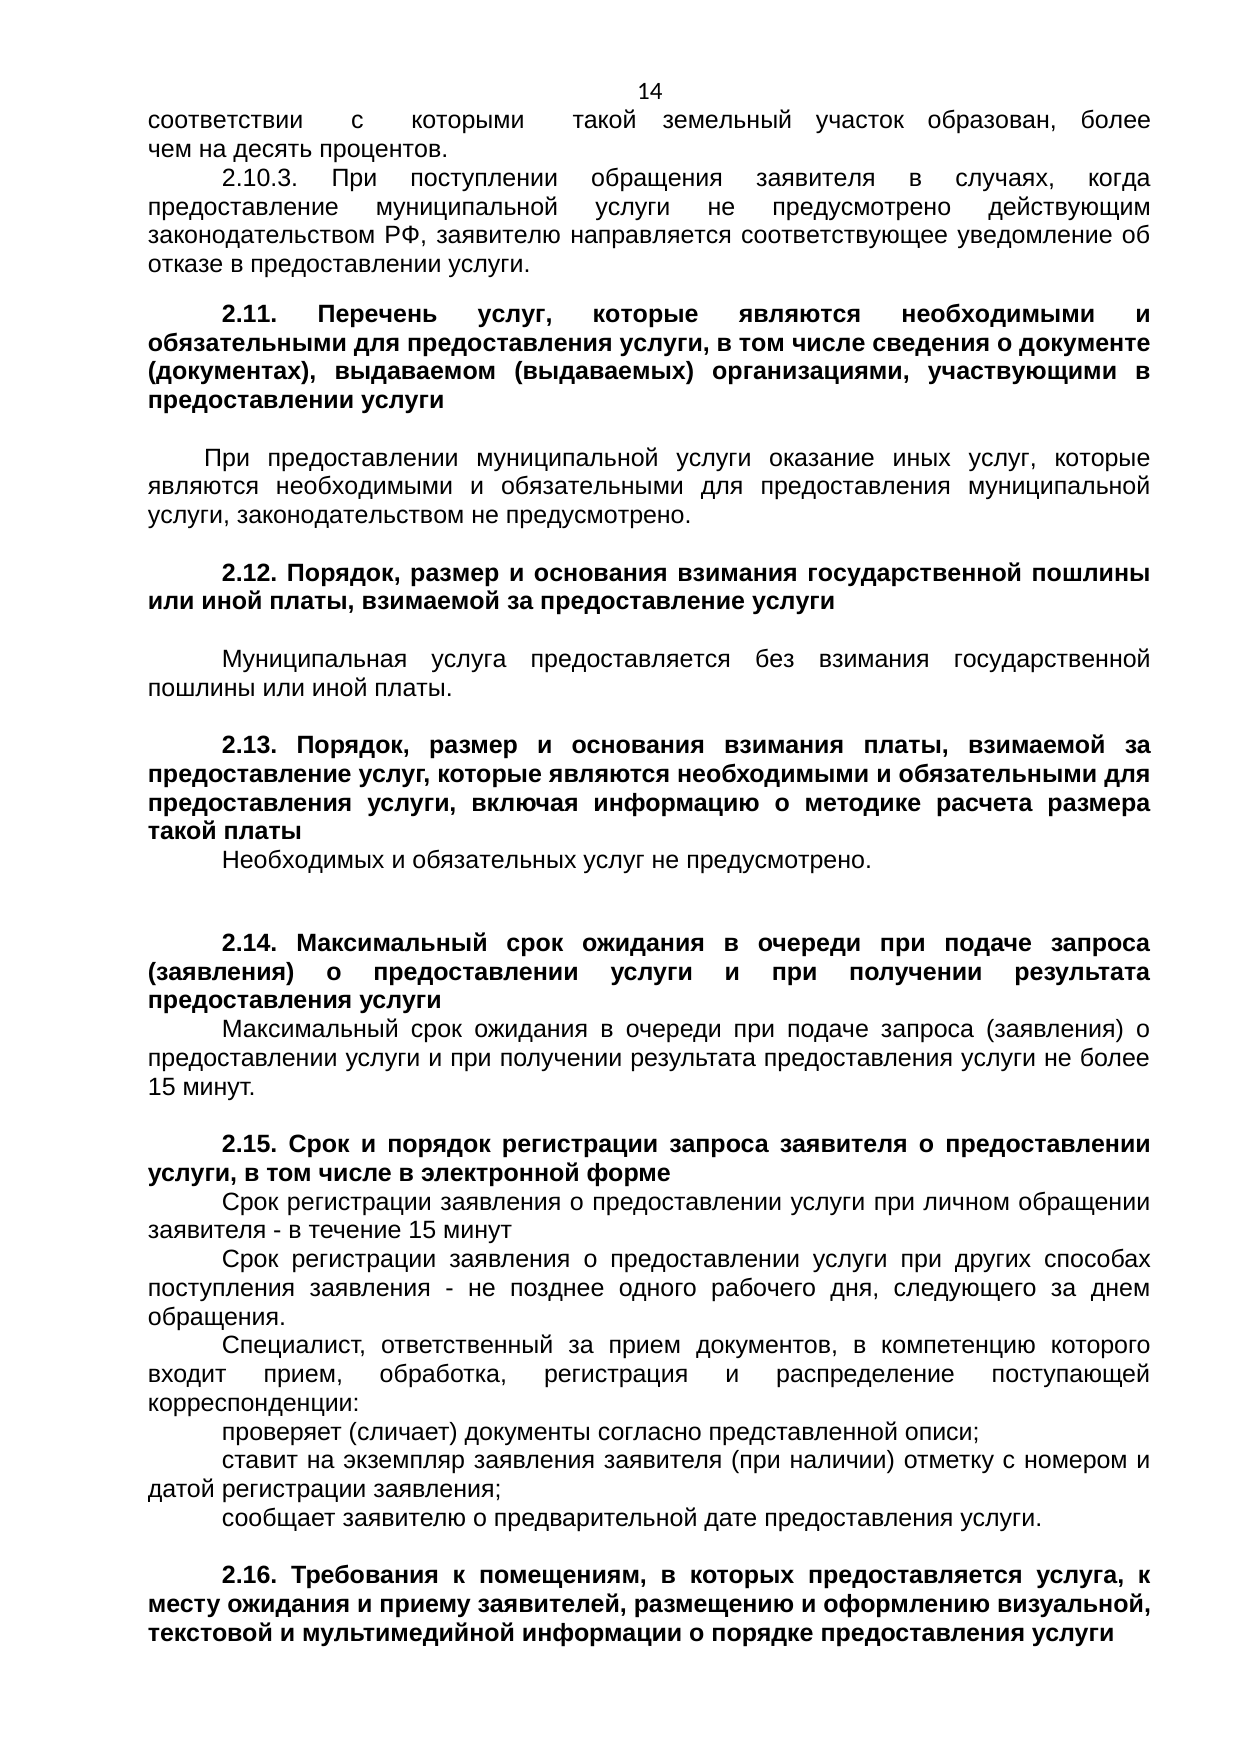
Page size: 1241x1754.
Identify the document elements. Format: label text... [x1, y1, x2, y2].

text ставит на экземпляр заявления заявителя (при наличии) отметку с номером и датой регистрации заявления; [148, 1445, 1152, 1503]
text Специалист, ответственный за прием документов, в компетенцию которого входит прием, обработка, регистрация и распределение поступающей корреспонденции: [148, 1330, 1152, 1416]
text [148, 106, 1152, 163]
text 2.13. Порядок, размер и основания взимания платы, взимаемой за предоставление услуг, которые являются необходимыми и обязательными для предоставления услуги, включая информацию о методике расчета размера такой платы [148, 730, 1152, 845]
text Срок регистрации заявления о предоставлении услуги при личном обращении заявителя - в течение 15 минут [148, 1186, 1152, 1244]
text 2.14. Максимальный срок ожидания в очереди при подаче запроса (заявления) о предоставлении услуги и при получении результата предоставления услуги [148, 928, 1152, 1014]
text 2.12. Порядок, размер и основания взимания государственной пошлины или иной платы, взимаемой за предоставление услуги [148, 558, 1152, 615]
text проверяет (сличает) документы согласно представленной описи; [148, 1416, 1152, 1445]
text Муниципальная услуга предоставляется без взимания государственной пошлины или иной платы. [148, 644, 1152, 701]
text Максимальный срок ожидания в очереди при подаче запроса (заявления) о предоставлении услуги и при получении результата предоставления услуги не более 15 минут. [148, 1014, 1152, 1100]
text При предоставлении муниципальной услуги оказание иных услуг, которые являются необходимыми и обязательными для предоставления муниципальной услуги, законодательством не предусмотрено. [148, 443, 1152, 529]
text сообщает заявителю о предварительной дате предоставления услуги. [148, 1503, 1152, 1531]
text 2.15. Срок и порядок регистрации запроса заявителя о предоставлении услуги, в том числе в электронной форме [148, 1129, 1152, 1186]
text 2.11. Перечень услуг, которые являются необходимыми и обязательными для предоставления услуги, в том числе сведения о документе (документах), выдаваемом (выдаваемых) организациями, участвующими в предоставлении услуги [148, 299, 1152, 414]
text Срок регистрации заявления о предоставлении услуги при других способах поступления заявления - не позднее одного рабочего дня, следующего за днем обращения. [148, 1244, 1152, 1330]
text 2.16. Требования к помещениям, в которых предоставляется услуга, к месту ожидания и приему заявителей, размещению и оформлению визуальной, текстовой и мультимедийной информации о порядке предоставления услуги [148, 1560, 1152, 1646]
text 2.10.3. При поступлении обращения заявителя в случаях, когда предоставление муниципальной услуги не предусмотрено действующим законодательством РФ, заявителю направляется соответствующее уведомление об отказе в предоставлении услуги. [148, 163, 1152, 278]
text Необходимых и обязательных услуг не предусмотрено. [148, 845, 1152, 874]
